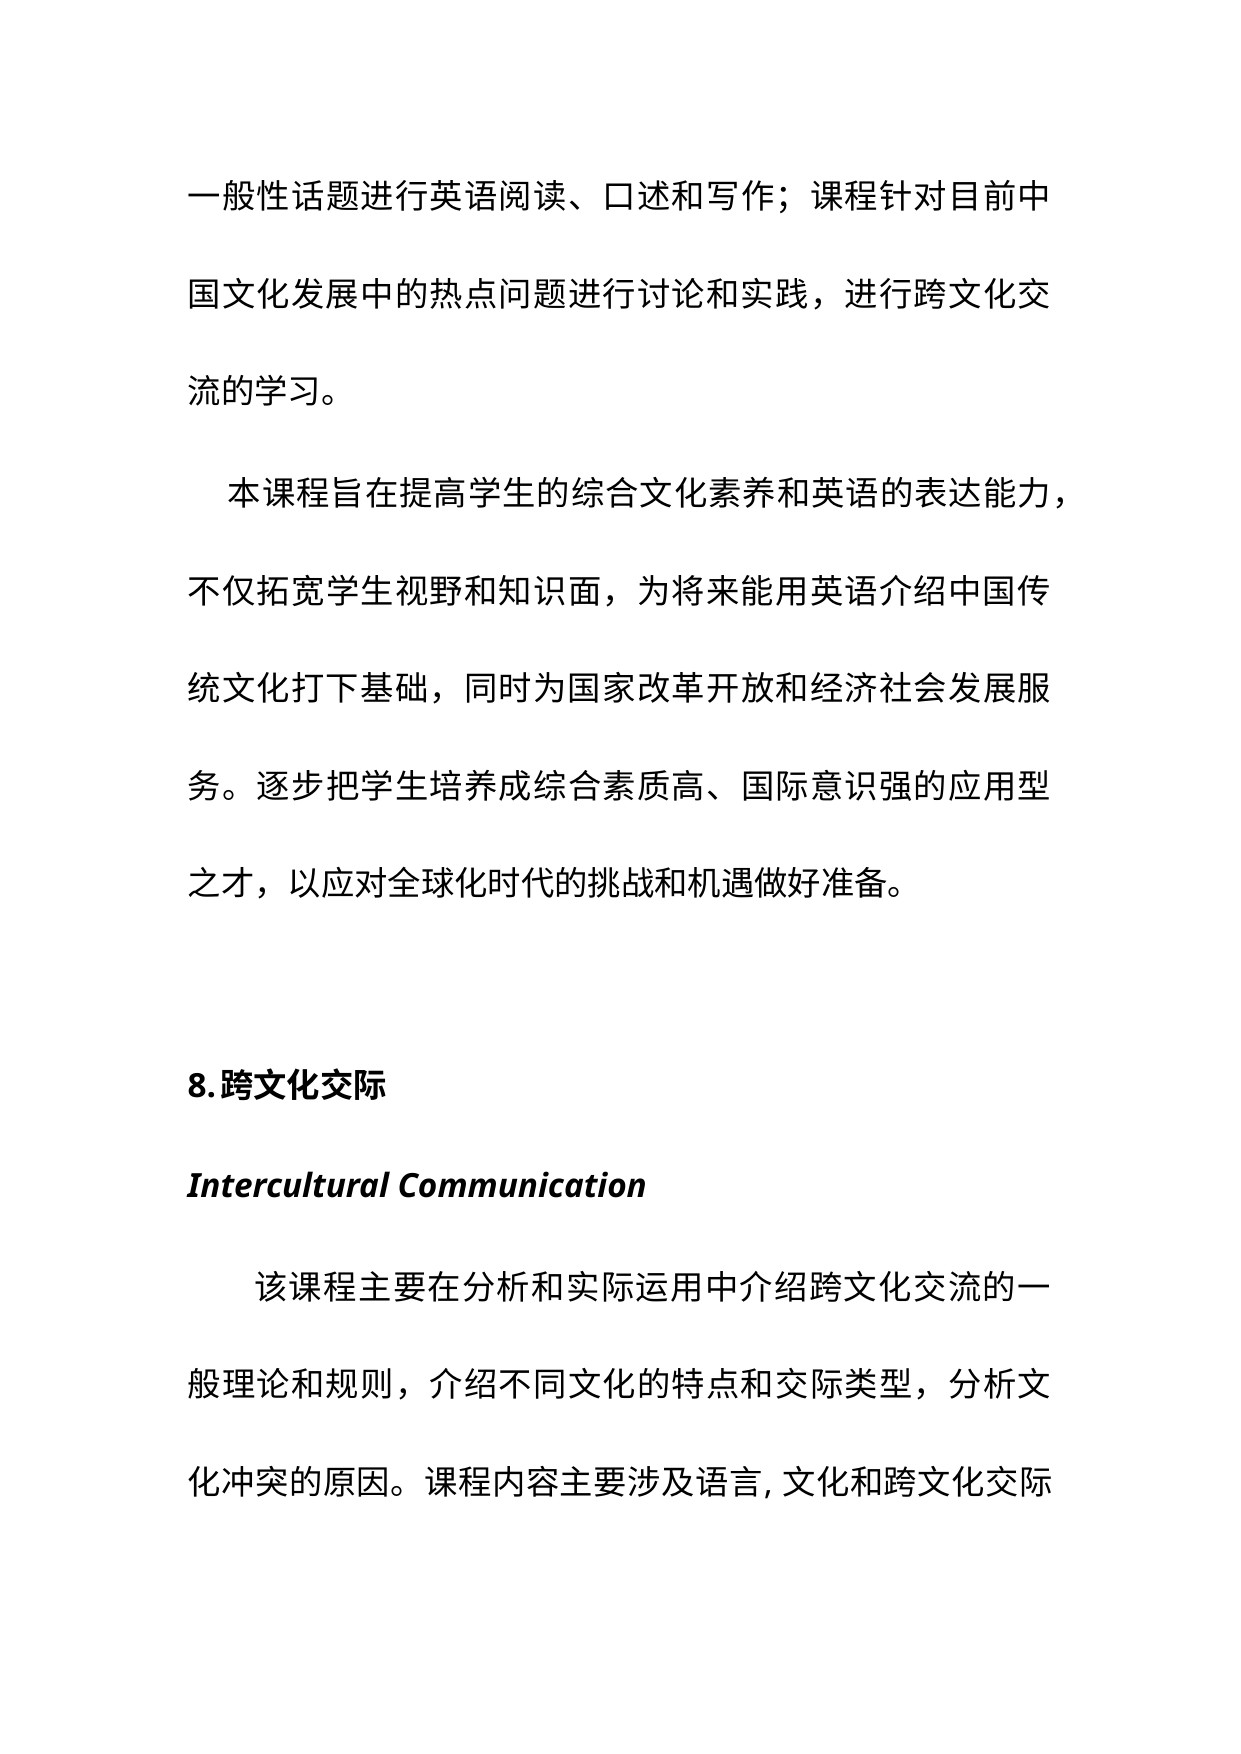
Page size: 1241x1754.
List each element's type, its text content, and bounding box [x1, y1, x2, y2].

list 跨文化交际 [187, 1050, 1053, 1115]
text Intercultural Communication [187, 1152, 1053, 1217]
text 本课程旨在提高学生的综合文化素养和英语的表达能力，不仅拓宽学生视野和知识面，为将来能用英语介绍中国传统文化打下基础，同时为国家改革开放和经济社会发展服务。逐步把学生培养成综合素质高、国际意识强的应用型之才，以应对全球化时代的挑战和机遇做好准备。 [187, 458, 1053, 913]
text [187, 1252, 1053, 1512]
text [187, 162, 1053, 422]
